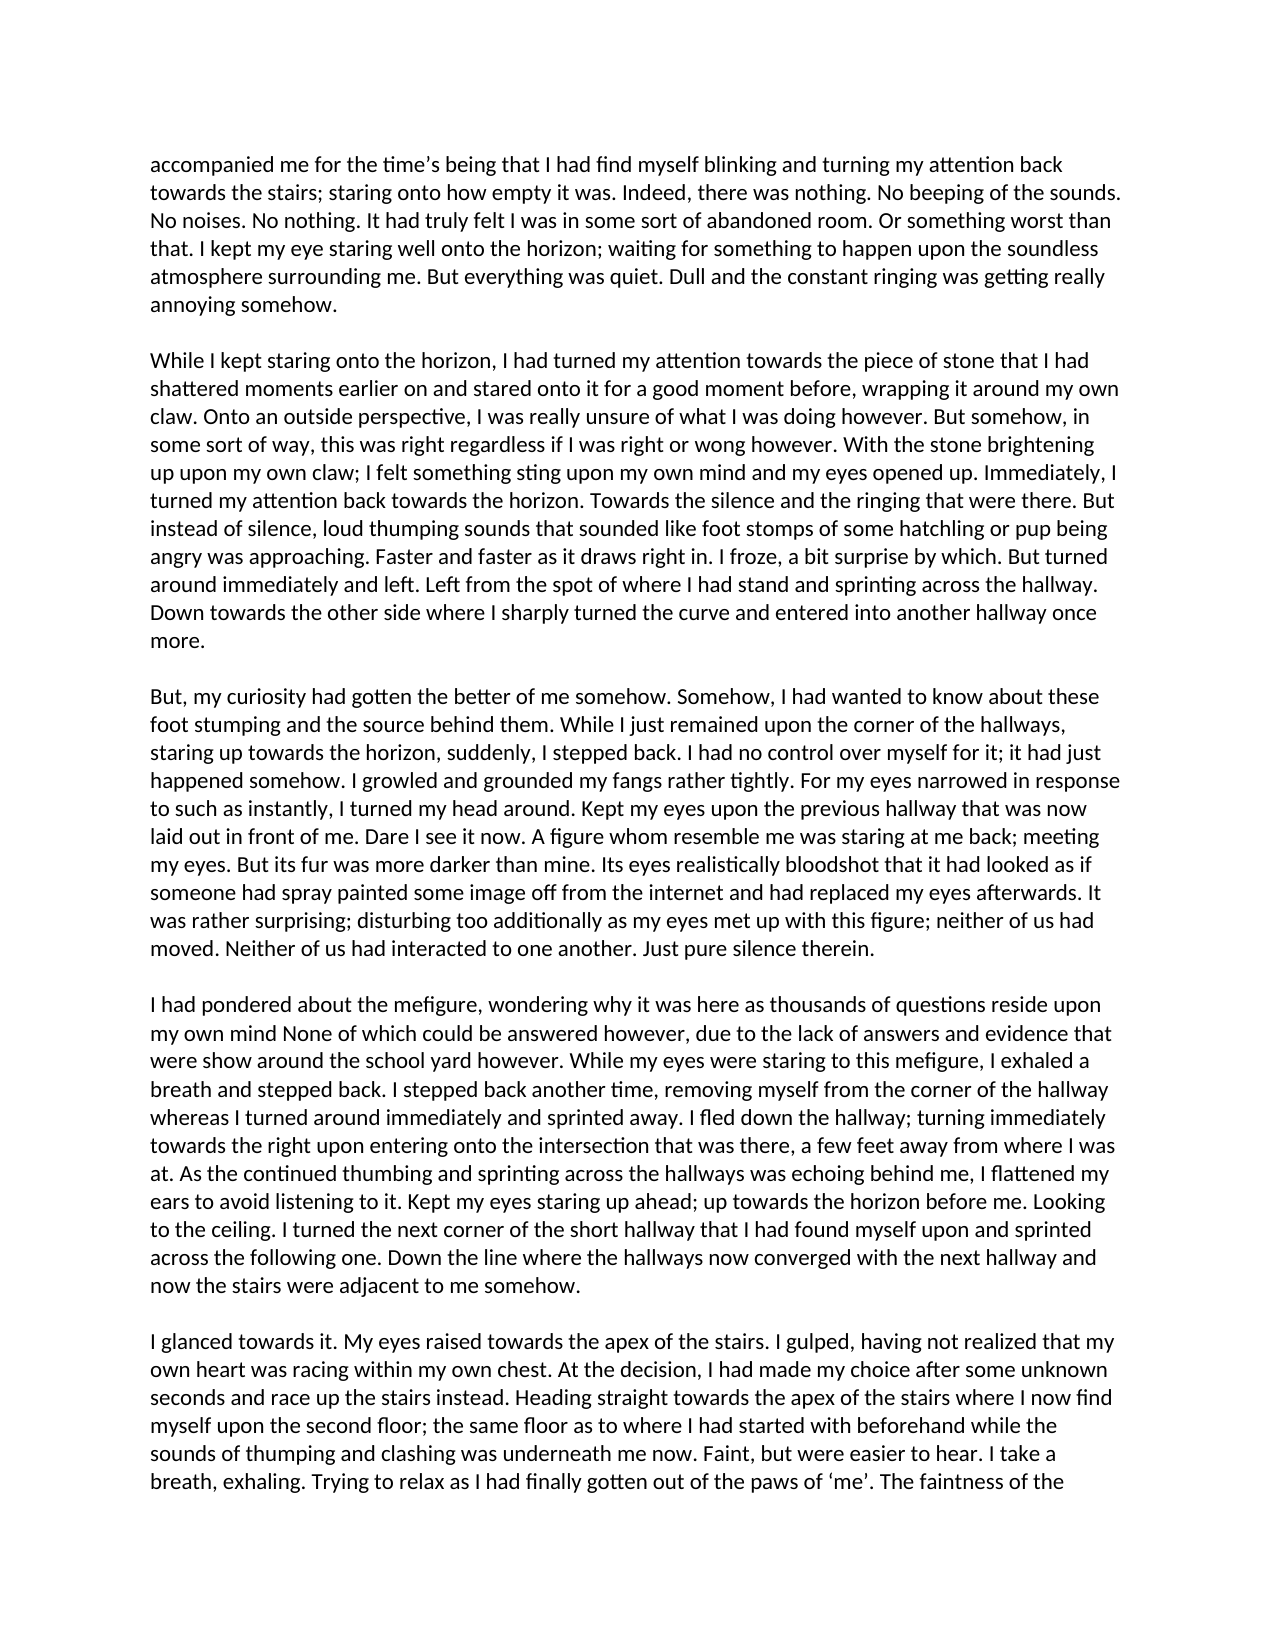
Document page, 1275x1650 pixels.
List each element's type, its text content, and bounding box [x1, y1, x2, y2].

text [150, 150, 1125, 318]
text But, my curiosity had gotten the better of me somehow. Somehow, I had wanted to know about these foot stumping and the source behind them. While I just remained upon the corner of the hallways, staring up towards the horizon, suddenly, I stepped back. I had no control over myself for it; it had just happened somehow. I growled and grounded my fangs rather tightly. For my eyes narrowed in response to such as instantly, I turned my head around. Kept my eyes upon the previous hallway that was now laid out in front of me. Dare I see it now. A figure whom resemble me was staring at me back; meeting my eyes. But its fur was more darker than mine. Its eyes realistically bloodshot that it had looked as if someone had spray painted some image off from the internet and had replaced my eyes afterwards. It was rather surprising; disturbing too additionally as my eyes met up with this figure; neither of us had moved. Neither of us had interacted to one another. Just pure silence therein. [150, 682, 1125, 963]
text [150, 1327, 1125, 1495]
text While I kept staring onto the horizon, I had turned my attention towards the piece of stone that I had shattered moments earlier on and stared onto it for a good moment before, wrapping it around my own claw. Onto an outside perspective, I was really unsure of what I was doing however. But somehow, in some sort of way, this was right regardless if I was right or wong however. With the stone brightening up upon my own claw; I felt something sting upon my own mind and my eyes opened up. Immediately, I turned my attention back towards the horizon. Towards the silence and the ringing that were there. But instead of silence, loud thumping sounds that sounded like foot stomps of some hatchling or pup being angry was approaching. Faster and faster as it draws right in. I froze, a bit surprise by which. But turned around immediately and left. Left from the spot of where I had stand and sprinting across the hallway. Down towards the other side where I sharply turned the curve and entered into another hallway once more. [150, 346, 1125, 654]
text I had pondered about the mefigure, wondering why it was here as thousands of questions reside upon my own mind None of which could be answered however, due to the lack of answers and evidence that were show around the school yard however. While my eyes were staring to this mefigure, I exhaled a breath and stepped back. I stepped back another time, removing myself from the corner of the hallway whereas I turned around immediately and sprinted away. I fled down the hallway; turning immediately towards the right upon entering onto the intersection that was there, a few feet away from where I was at. As the continued thumbing and sprinting across the hallways was echoing behind me, I flattened my ears to avoid listening to it. Kept my eyes staring up ahead; up towards the horizon before me. Looking to the ceiling. I turned the next corner of the short hallway that I had found myself upon and sprinted across the following one. Down the line where the hallways now converged with the next hallway and now the stairs were adjacent to me somehow. [150, 991, 1125, 1299]
